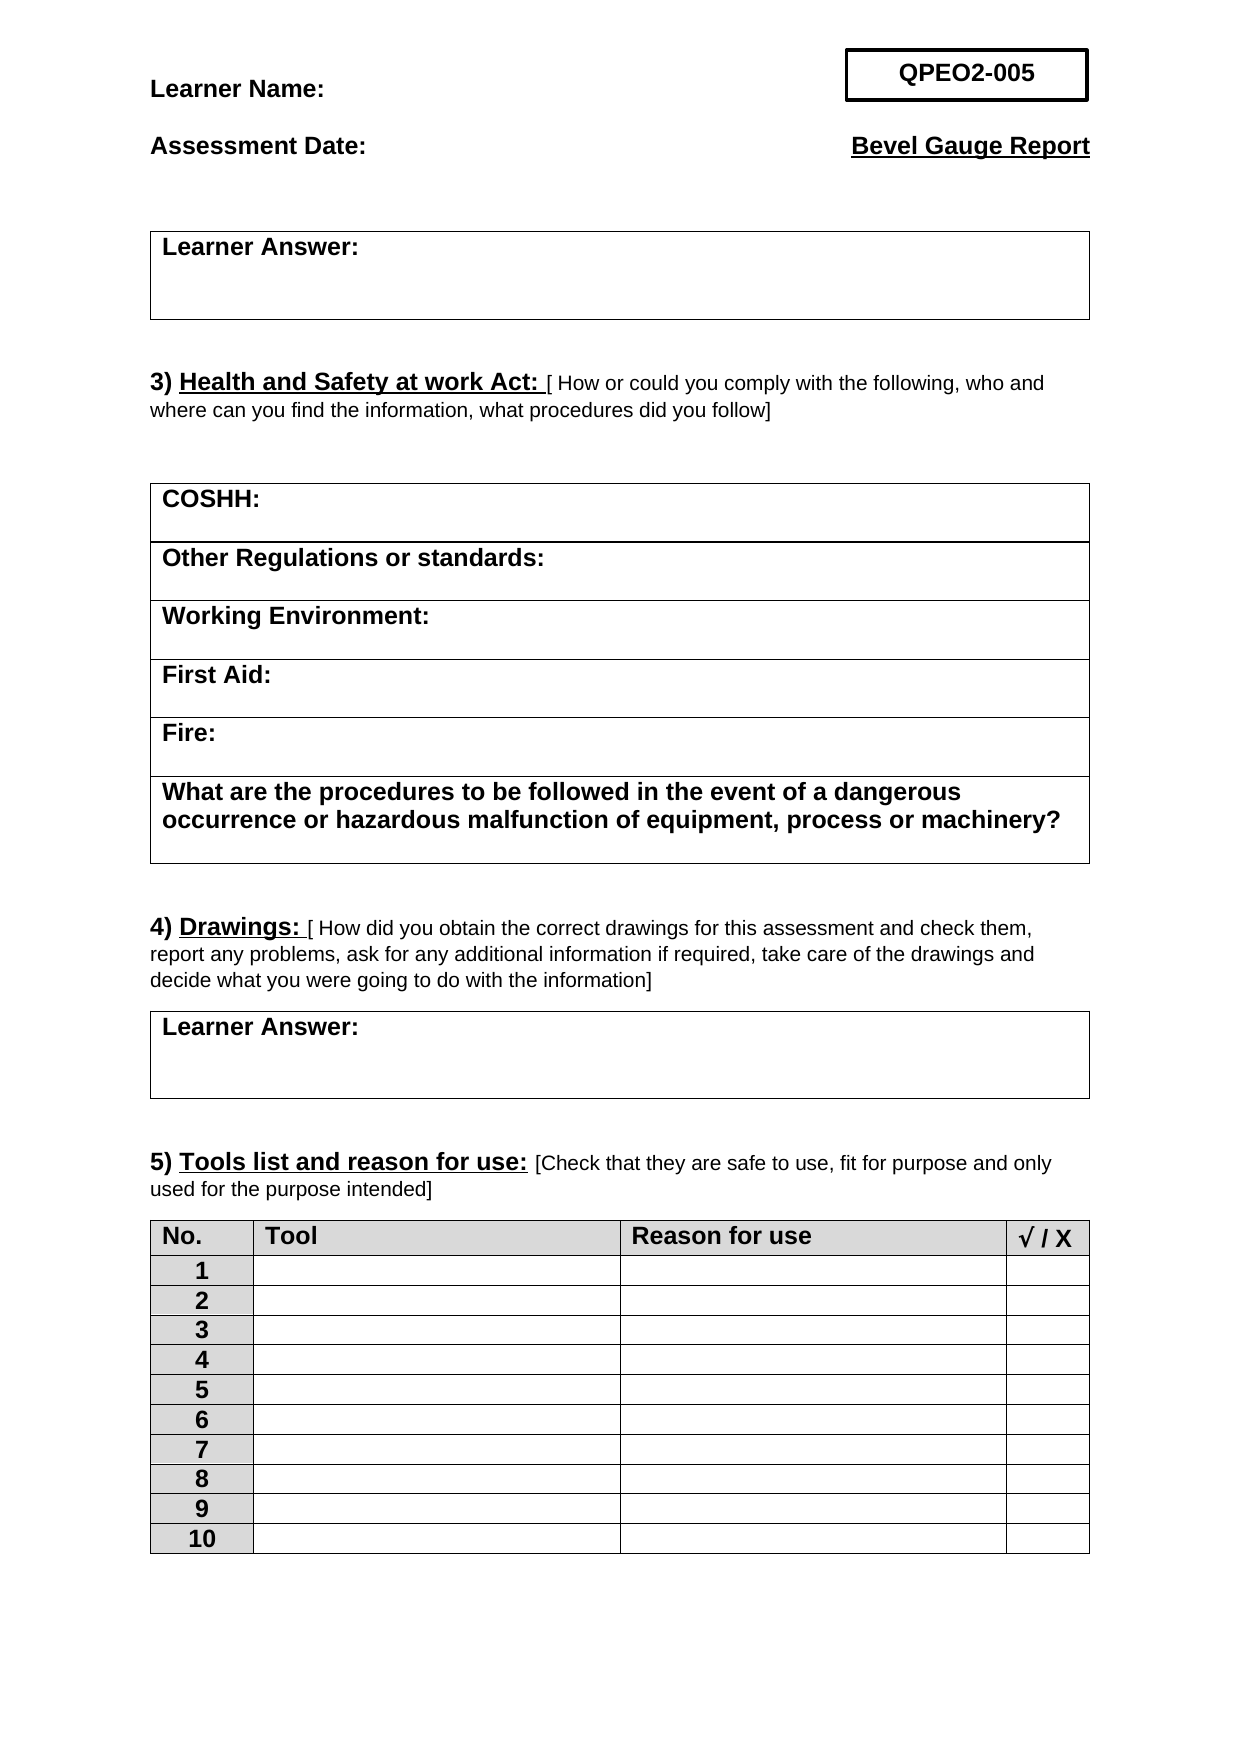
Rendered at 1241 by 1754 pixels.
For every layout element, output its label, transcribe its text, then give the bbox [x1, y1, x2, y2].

table_cell [1007, 1405, 1089, 1434]
table_cell Other Regulations or standards: [151, 543, 1089, 600]
table_cell [254, 1316, 620, 1344]
table_cell [1007, 1524, 1089, 1553]
table_cell [254, 1465, 620, 1493]
table_cell [621, 1345, 1006, 1374]
table_cell [254, 1256, 620, 1285]
table_header Reason for use [621, 1221, 1006, 1255]
table_cell [1007, 1316, 1089, 1344]
table_cell Fire: [151, 718, 1089, 776]
table_cell 8 [151, 1465, 253, 1493]
table_header Tool [254, 1221, 620, 1255]
text 4) Drawings: [ How did you obtain the correct drawings for this assessment and check them, report any problems, ask for any additional information if required, take care of the drawings and decide what you were going to do with the information] [150, 912, 1090, 992]
table_cell 1 [151, 1256, 253, 1285]
table_cell 4 [151, 1345, 253, 1374]
table_cell 3 [151, 1316, 253, 1344]
table_cell 2 [151, 1286, 253, 1314]
table_cell [1007, 1286, 1089, 1314]
table_cell [254, 1494, 620, 1523]
table_cell [1007, 1375, 1089, 1404]
table_cell [254, 1345, 620, 1374]
table_cell Working Environment: [151, 601, 1089, 658]
table_cell [621, 1524, 1006, 1553]
table_header Learner Answer: [151, 1012, 1089, 1098]
table_header √ / X [1007, 1221, 1089, 1255]
table_cell [254, 1435, 620, 1463]
table_cell [1007, 1465, 1089, 1493]
table_cell [621, 1494, 1006, 1523]
text 3) Health and Safety at work Act: [ How or could you comply with the following, who and where can you find the information, what procedures did you follow] [150, 367, 1090, 422]
text 5) Tools list and reason for use: [Check that they are safe to use, fit for purpose and only used for the purpose intended] [150, 1147, 1090, 1201]
table_cell [254, 1375, 620, 1404]
table_cell 5 [151, 1375, 253, 1404]
table_cell 6 [151, 1405, 253, 1434]
table_cell [254, 1524, 620, 1553]
table_cell [621, 1435, 1006, 1463]
table_cell [254, 1405, 620, 1434]
table_cell [254, 1286, 620, 1314]
table_cell What are the procedures to be followed in the event of a dangerous occurrence or hazardous malfunction of equipment, process or machinery? [151, 777, 1089, 863]
table_header COSHH: [151, 484, 1089, 541]
table_cell [621, 1286, 1006, 1314]
table_header No. [151, 1221, 253, 1255]
table_cell 10 [151, 1524, 253, 1553]
table_cell [621, 1256, 1006, 1285]
table_cell 7 [151, 1435, 253, 1463]
table_cell [1007, 1256, 1089, 1285]
table_cell [621, 1316, 1006, 1344]
table_cell [621, 1405, 1006, 1434]
table_cell [621, 1375, 1006, 1404]
table_header Learner Answer: [151, 232, 1089, 318]
table_cell [621, 1465, 1006, 1493]
table_cell [1007, 1345, 1089, 1374]
table_cell First Aid: [151, 660, 1089, 717]
table_cell [1007, 1494, 1089, 1523]
table_cell 9 [151, 1494, 253, 1523]
table_cell [1007, 1435, 1089, 1463]
